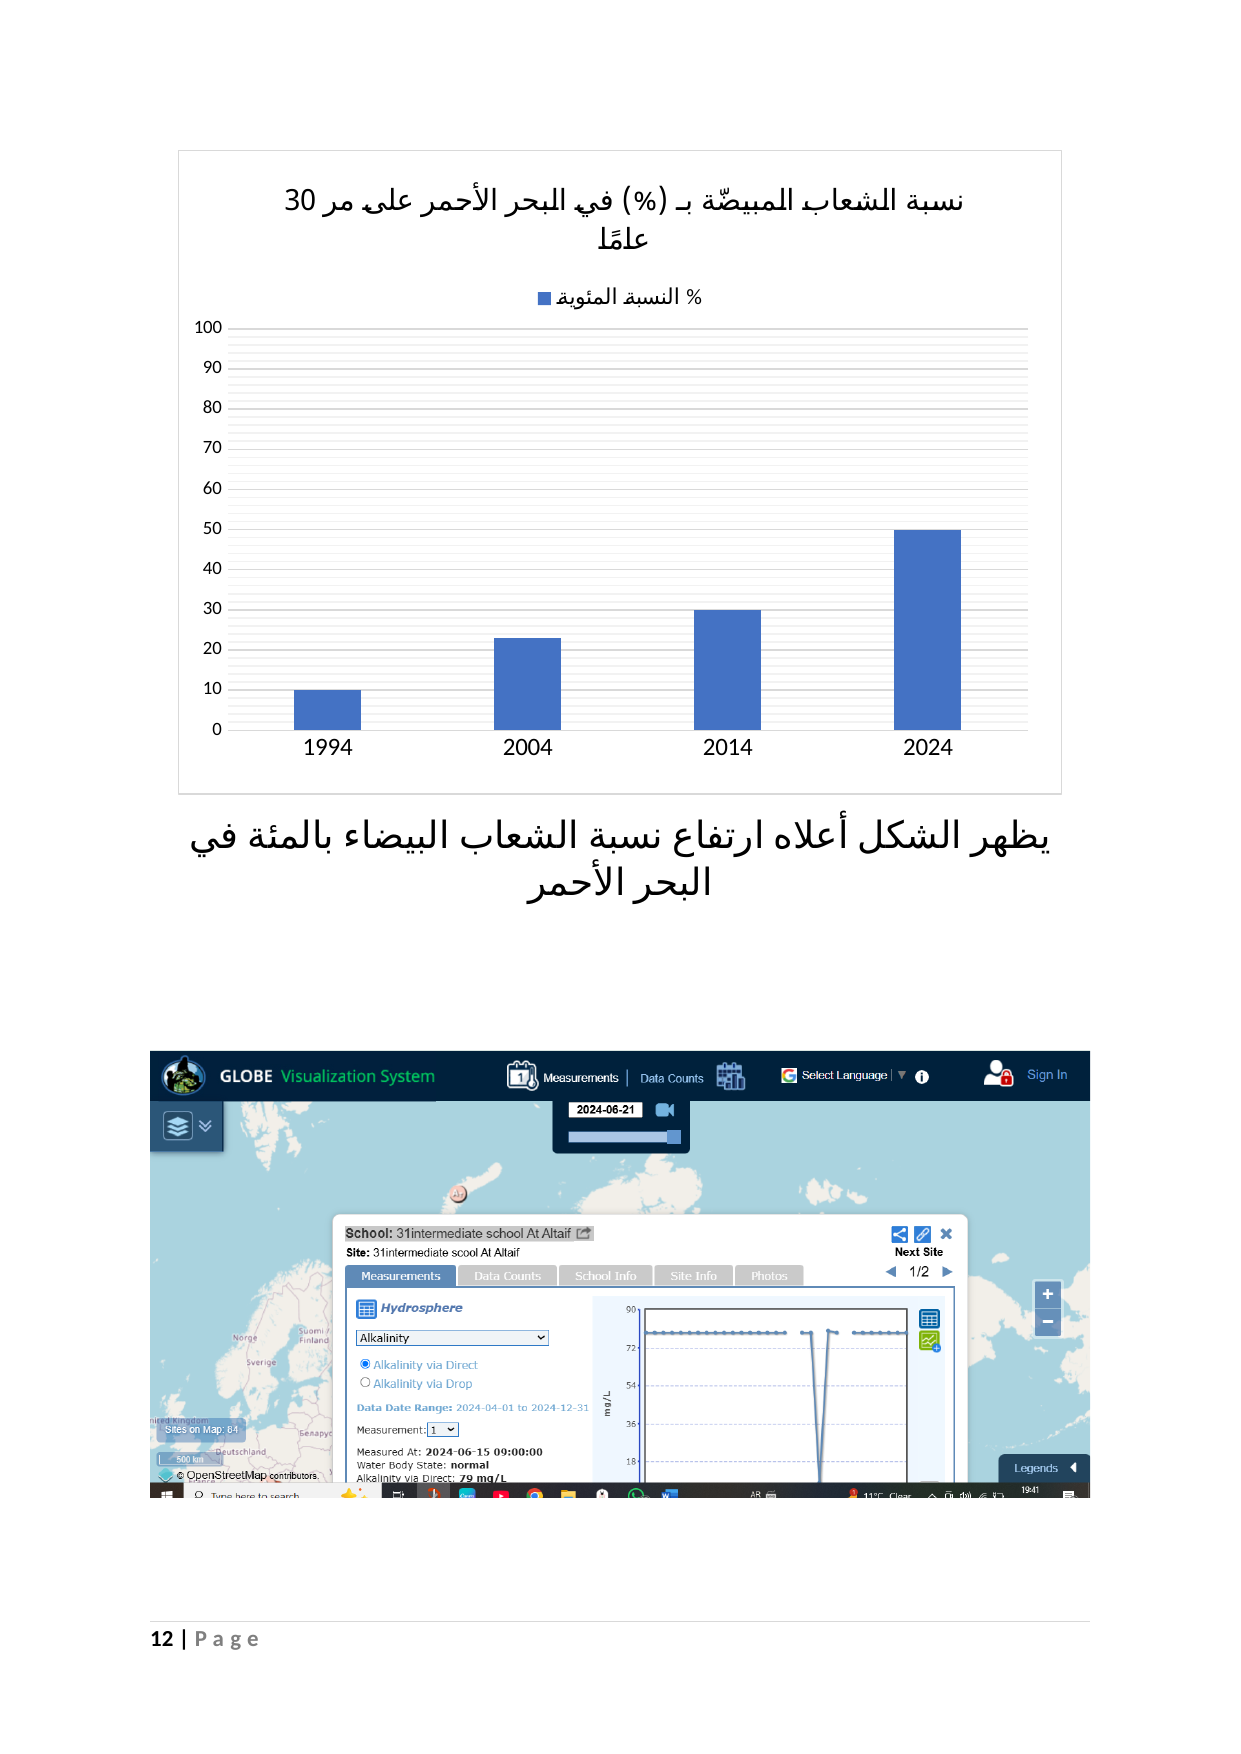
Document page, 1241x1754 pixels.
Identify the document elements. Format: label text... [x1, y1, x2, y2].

picture [150, 1050, 1091, 1498]
text يظهر الشكل أعلاه ارتفاع نسبة الشعاب البيضاء بالمئة في البحر الأحمر [150, 814, 1090, 903]
